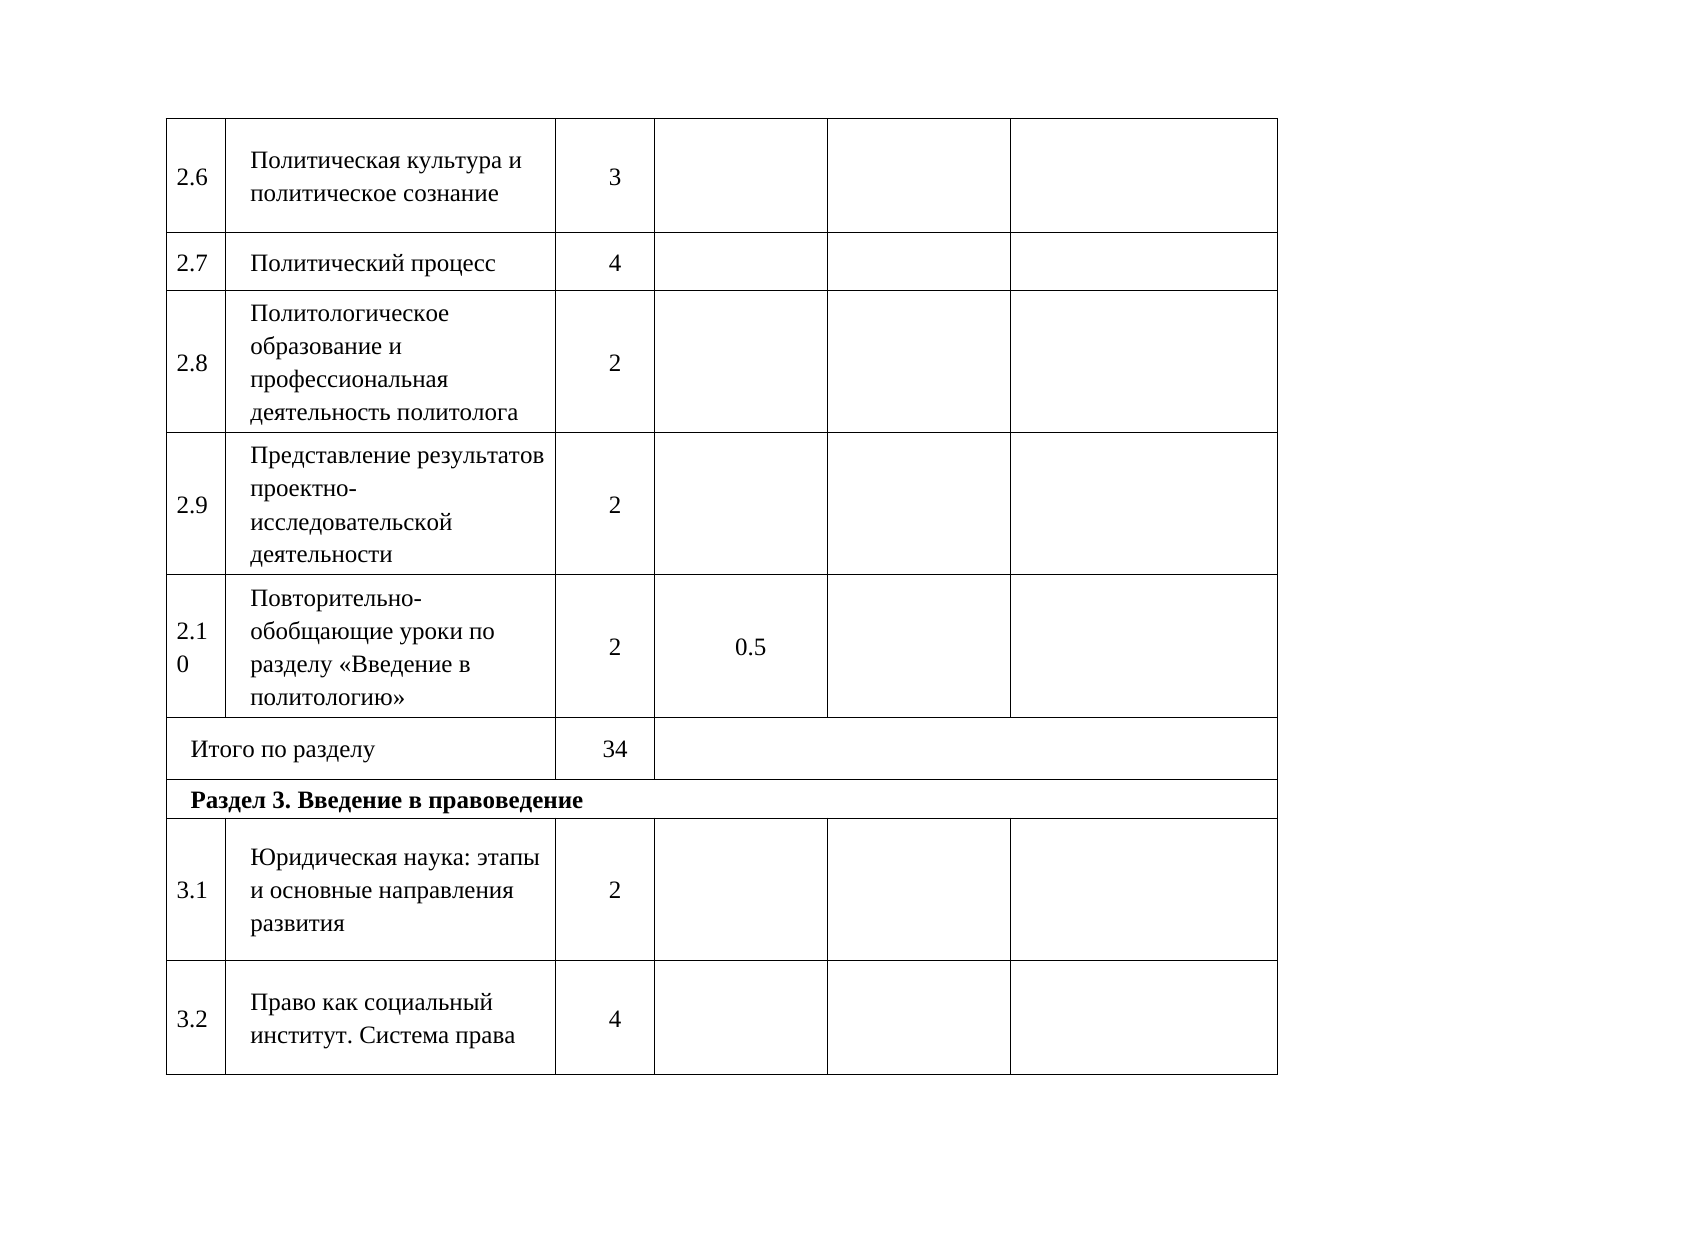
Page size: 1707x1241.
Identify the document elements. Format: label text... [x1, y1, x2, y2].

table_cell [828, 433, 1010, 574]
table_cell Представление результатов проектно-исследовательской деятельности [226, 433, 555, 574]
table_cell [1011, 233, 1277, 290]
table_cell [655, 433, 827, 574]
table_cell 2.6 [167, 119, 225, 232]
table_cell 2.9 [167, 433, 225, 574]
table_cell [655, 233, 827, 290]
table_cell 2.8 [167, 291, 225, 432]
table_cell [828, 233, 1010, 290]
table_cell 3 [556, 119, 654, 232]
table_cell [1011, 575, 1277, 717]
table_cell 2 [556, 291, 654, 432]
table_cell 2.7 [167, 233, 225, 290]
table_cell Политическая культура и политическое сознание [226, 119, 555, 232]
table_cell 3.1 [167, 819, 225, 960]
table_cell [1011, 961, 1277, 1074]
table_cell [655, 119, 827, 232]
table_cell Повторительно-обобщающие уроки по разделу «Введение в политологию» [226, 575, 555, 717]
table_cell 3.2 [167, 961, 225, 1074]
table_cell 4 [556, 233, 654, 290]
table_cell [828, 291, 1010, 432]
table_cell [655, 718, 1277, 779]
table_cell [1011, 119, 1277, 232]
table_cell 2 [556, 819, 654, 960]
table_cell [1011, 433, 1277, 574]
table_cell 2.10 [167, 575, 225, 717]
table_cell Раздел 3. Введение в правоведение [167, 780, 1277, 818]
table_cell [655, 961, 827, 1074]
table_cell 2 [556, 433, 654, 574]
table_cell 4 [556, 961, 654, 1074]
table_cell 34 [556, 718, 654, 779]
table_cell [655, 291, 827, 432]
table_cell [828, 819, 1010, 960]
table_cell Право как социальный институт. Система права [226, 961, 555, 1074]
table_cell 0.5 [655, 575, 827, 717]
table_cell Итого по разделу [167, 718, 555, 779]
table_cell 2 [556, 575, 654, 717]
table_cell [1011, 819, 1277, 960]
table_cell [828, 961, 1010, 1074]
table_cell Политологическое образование и профессиональная деятельность политолога [226, 291, 555, 432]
table_cell [828, 575, 1010, 717]
table_cell Политический процесс [226, 233, 555, 290]
table_cell [828, 119, 1010, 232]
table_cell [1011, 291, 1277, 432]
table_cell [655, 819, 827, 960]
table_cell Юридическая наука: этапы и основные направления развития [226, 819, 555, 960]
